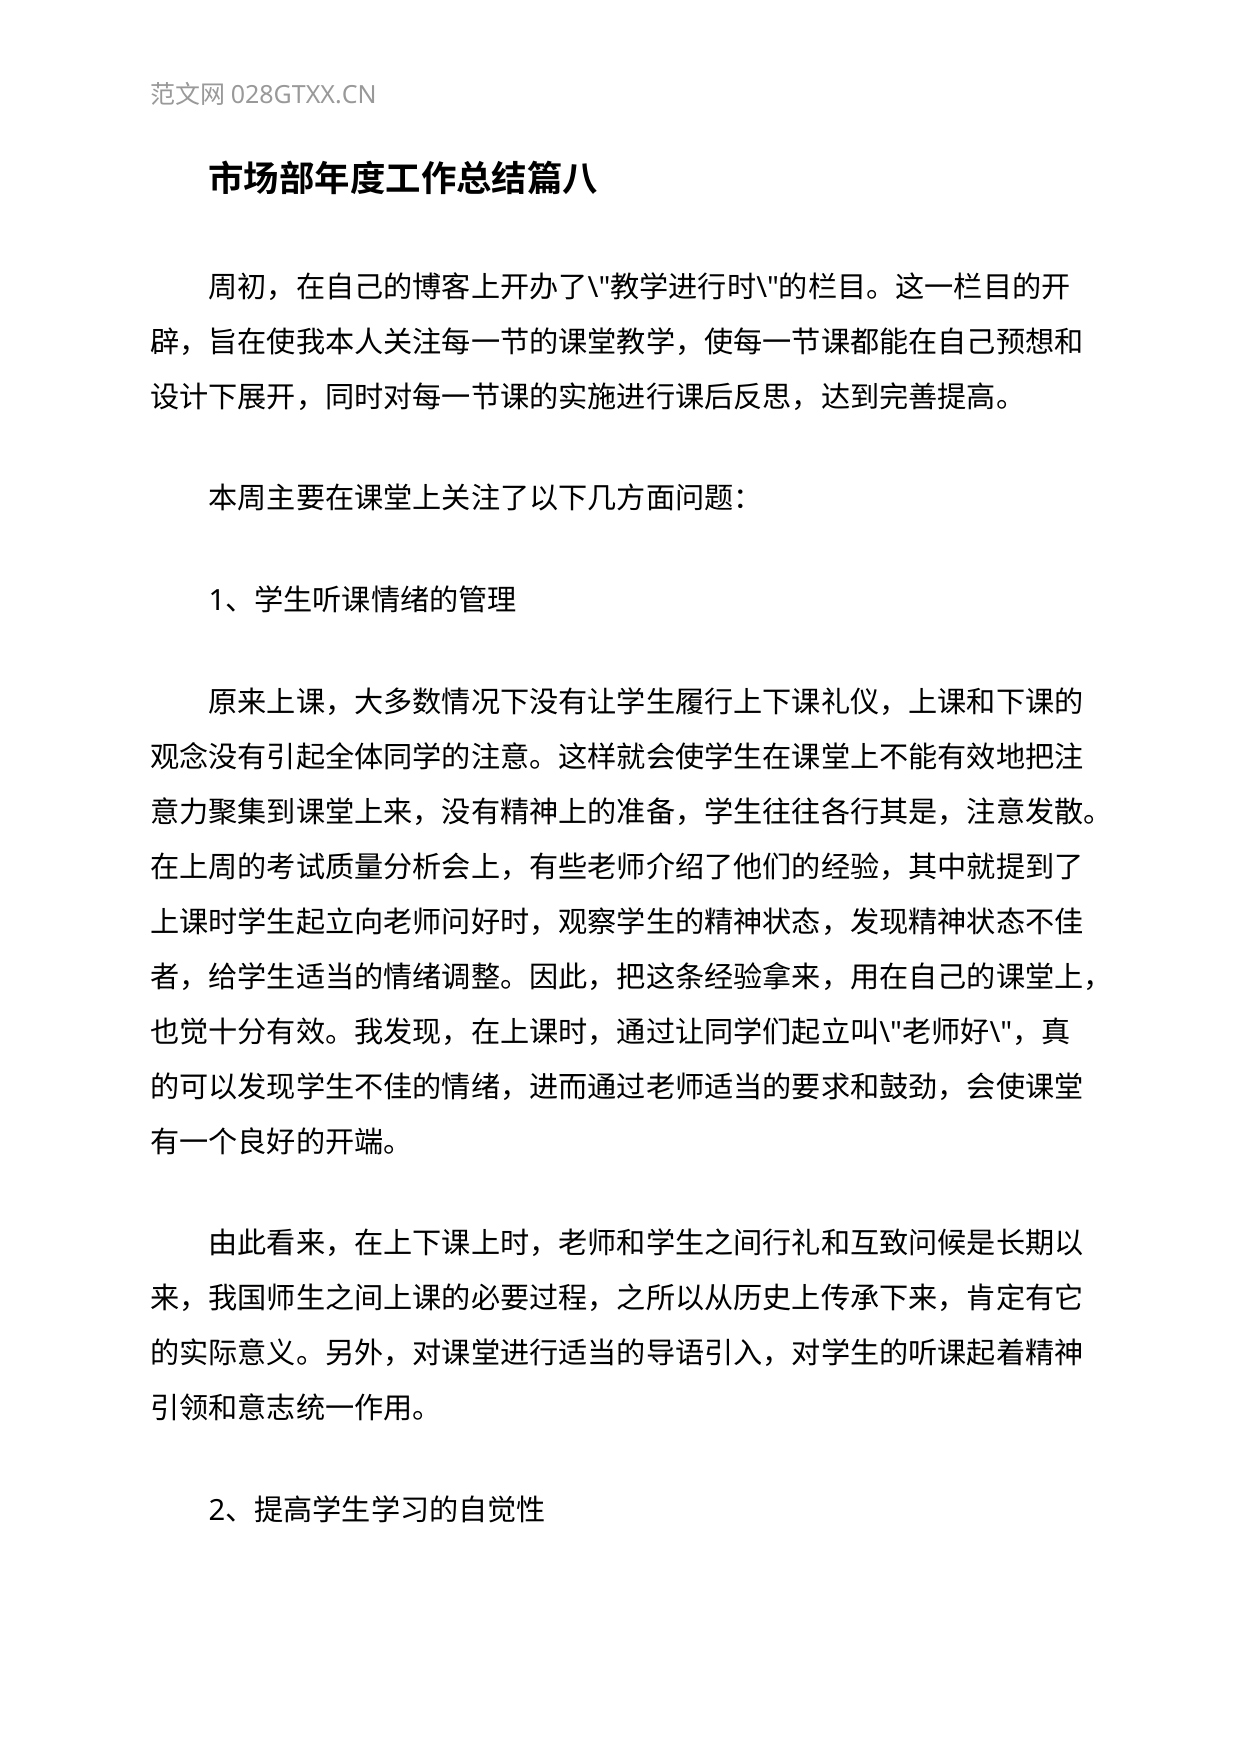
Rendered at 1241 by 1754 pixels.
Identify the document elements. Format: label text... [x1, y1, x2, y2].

text 原来上课，大多数情况下没有让学生履行上下课礼仪，上课和下课的观念没有引起全体同学的注意。这样就会使学生在课堂上不能有效地把注意力聚集到课堂上来，没有精神上的准备，学生往往各行其是，注意发散。在上周的考试质量分析会上，有些老师介绍了他们的经验，其中就提到了上课时学生起立向老师问好时，观察学生的精神状态，发现精神状态不佳者，给学生适当的情绪调整。因此，把这条经验拿来，用在自己的课堂上，也觉十分有效。我发现，在上课时，通过让同学们起立叫\"老师好\"，真的可以发现学生不佳的情绪，进而通过老师适当的要求和鼓劲，会使课堂有一个良好的开端。 [150, 679, 1090, 1160]
text 2、提高学生学习的自觉性 [150, 1486, 1090, 1529]
text 市场部年度工作总结篇八 [150, 150, 1090, 201]
text 本周主要在课堂上关注了以下几方面问题： [150, 475, 1090, 517]
text 1、学生听课情绪的管理 [150, 577, 1090, 619]
text 由此看来，在上下课上时，老师和学生之间行礼和互致问候是长期以来，我国师生之间上课的必要过程，之所以从历史上传承下来，肯定有它的实际意义。另外，对课堂进行适当的导语引入，对学生的听课起着精神引领和意志统一作用。 [150, 1220, 1090, 1427]
text 周初，在自己的博客上开办了\"教学进行时\"的栏目。这一栏目的开辟，旨在使我本人关注每一节的课堂教学，使每一节课都能在自己预想和设计下展开，同时对每一节课的实施进行课后反思，达到完善提高。 [150, 263, 1090, 416]
